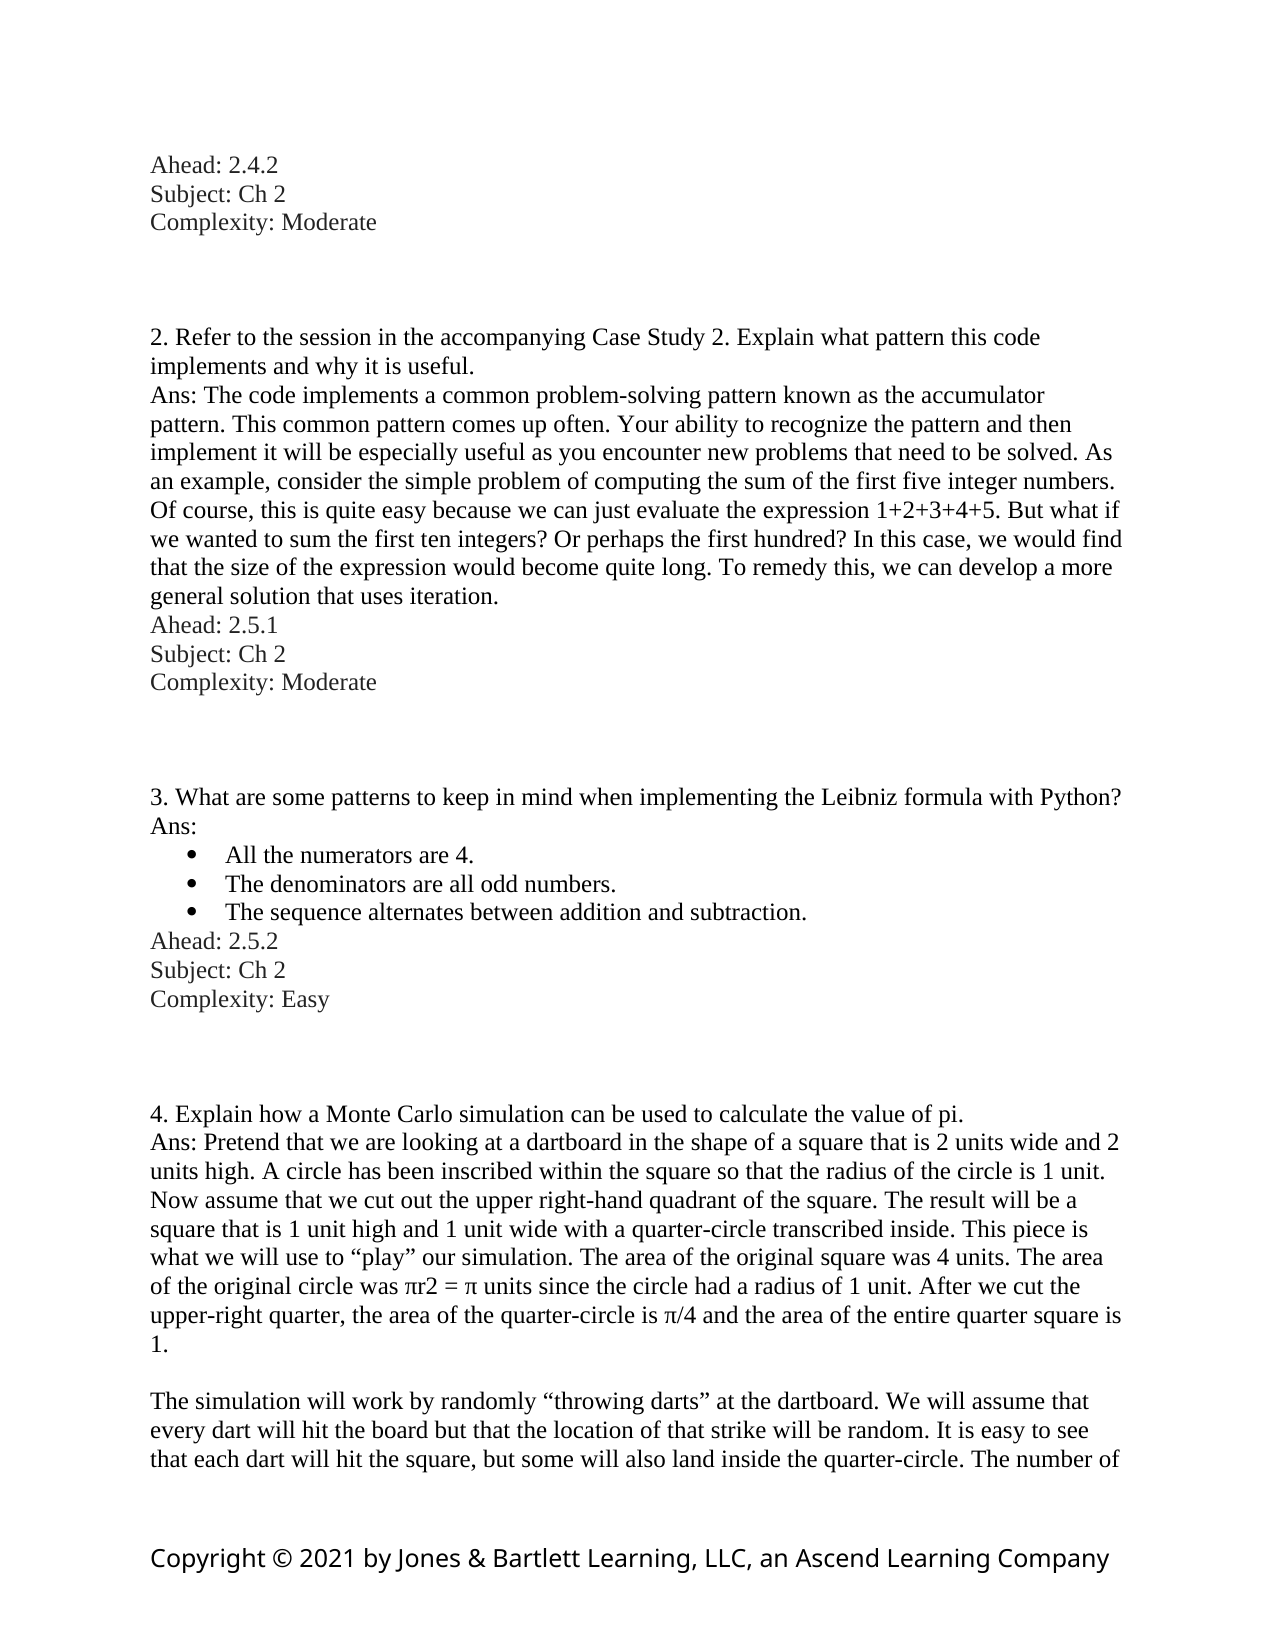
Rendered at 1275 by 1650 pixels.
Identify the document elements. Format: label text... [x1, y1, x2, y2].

list The sequence alternates between addition and subtraction. [187, 897, 1125, 926]
list The denominators are all odd numbers. [187, 869, 1125, 897]
text Ans: The code implements a common problem-solving pattern known as the accumulator pattern. This common pattern comes up often. Your ability to recognize the pattern and then implement it will be especially useful as you encounter new problems that need to be solved. As an example, consider the simple problem of computing the sum of the first five integer numbers. Of course, this is quite easy because we can just evaluate the expression 1+2+3+4+5. But what if we wanted to sum the first ten integers? Or perhaps the first hundred? In this case, we would find that the size of the expression would become quite long. To remedy this, we can develop a more general solution that uses iteration. [150, 380, 1125, 610]
text 3. What are some patterns to keep in mind when implementing the Leibniz formula with Python? [150, 782, 1125, 811]
list All the numerators are 4. [187, 840, 1125, 869]
text 2. Refer to the session in the accompanying Case Study 2. Explain what pattern this code implements and why it is useful. [150, 322, 1125, 380]
text Subject: Ch 2 [150, 179, 1125, 207]
text Complexity: Moderate [150, 207, 1125, 236]
text Subject: Ch 2 [150, 955, 1125, 984]
text 4. Explain how a Monte Carlo simulation can be used to calculate the value of pi. [150, 1099, 1125, 1127]
text Subject: Ch 2 [150, 639, 1125, 667]
text Complexity: Moderate [150, 667, 1125, 696]
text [150, 1386, 1125, 1472]
text Complexity: Easy [150, 984, 1125, 1012]
text Ahead: 2.5.2 [150, 926, 1125, 955]
text Ahead: 2.5.1 [150, 610, 1125, 639]
text Ahead: 2.4.2 [150, 150, 1125, 179]
text Ans: Pretend that we are looking at a dartboard in the shape of a square that is 2 units wide and 2 units high. A circle has been inscribed within the square so that the radius of the circle is 1 unit. Now assume that we cut out the upper right-hand quadrant of the square. The result will be a square that is 1 unit high and 1 unit wide with a quarter-circle transcribed inside. This piece is what we will use to “play” our simulation. The area of the original square was 4 units. The area of the original circle was πr2 = π units since the circle had a radius of 1 unit. After we cut the upper-right quarter, the area of the quarter-circle is π/4 and the area of the entire quarter square is 1. [150, 1127, 1125, 1357]
text Ans: [150, 811, 1125, 840]
